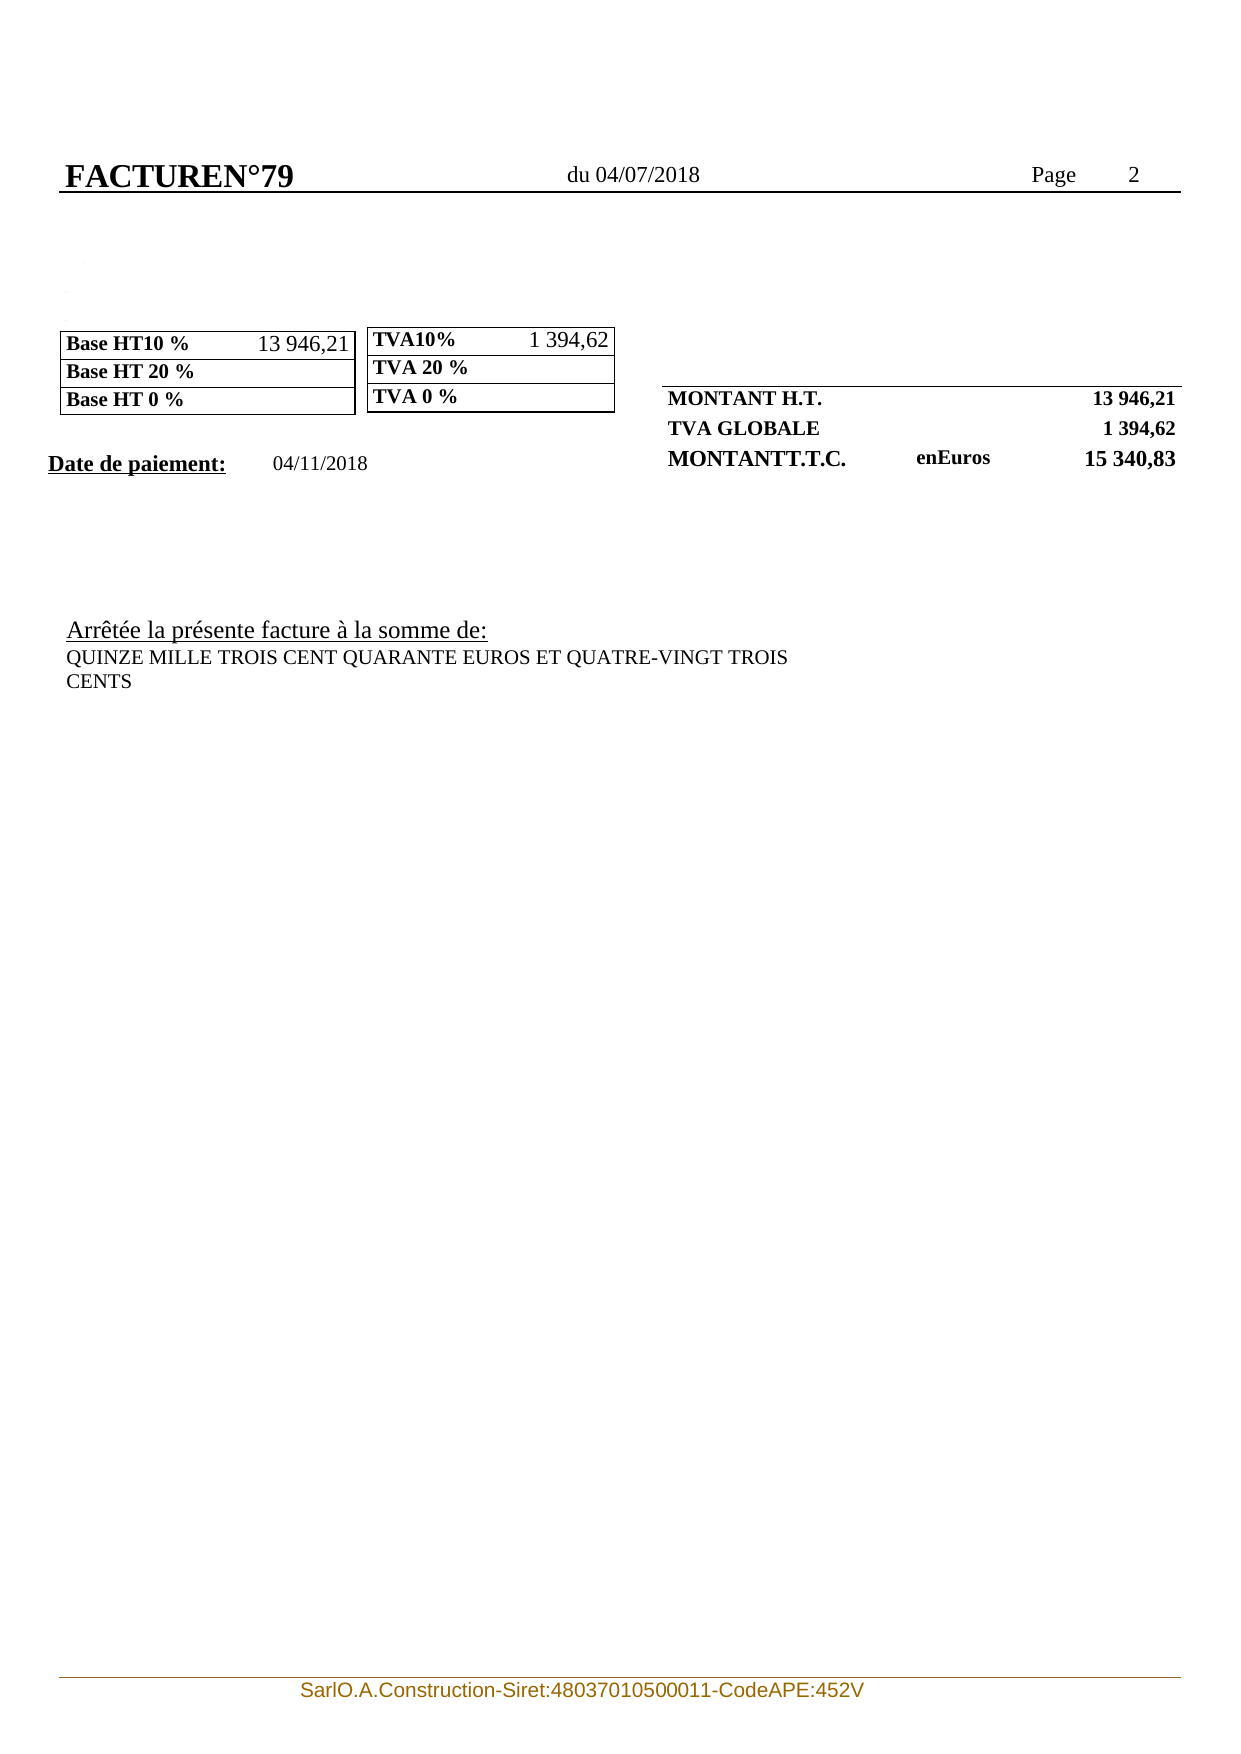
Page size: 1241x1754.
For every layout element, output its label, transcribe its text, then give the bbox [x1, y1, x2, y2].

text 15 340,83 [1082, 445, 1178, 471]
text QUINZE MILLE TROIS CENT QUARANTE EUROS ET QUATRE-VINGT TROIS CENTS [66, 646, 852, 693]
text FACTUREN°79 du 04/07/2018 Page 2 [65, 151, 1194, 195]
table_header Base HT10 % 13 946,21 [61, 332, 354, 358]
table_cell Base HT 0 % [61, 388, 354, 414]
text 1 394,62 [1090, 416, 1188, 440]
text 13 946,21 [1090, 387, 1178, 410]
text Arrêtée la présente facture à la somme de: [66, 616, 1194, 644]
text MONTANTT.T.C. enEuros [668, 446, 999, 471]
text Date de paiement: 04/11/2018 [48, 450, 371, 476]
table_cell Base HT 20 % [61, 360, 354, 386]
text MONTANT H.T. TVA GLOBALE [668, 387, 864, 440]
